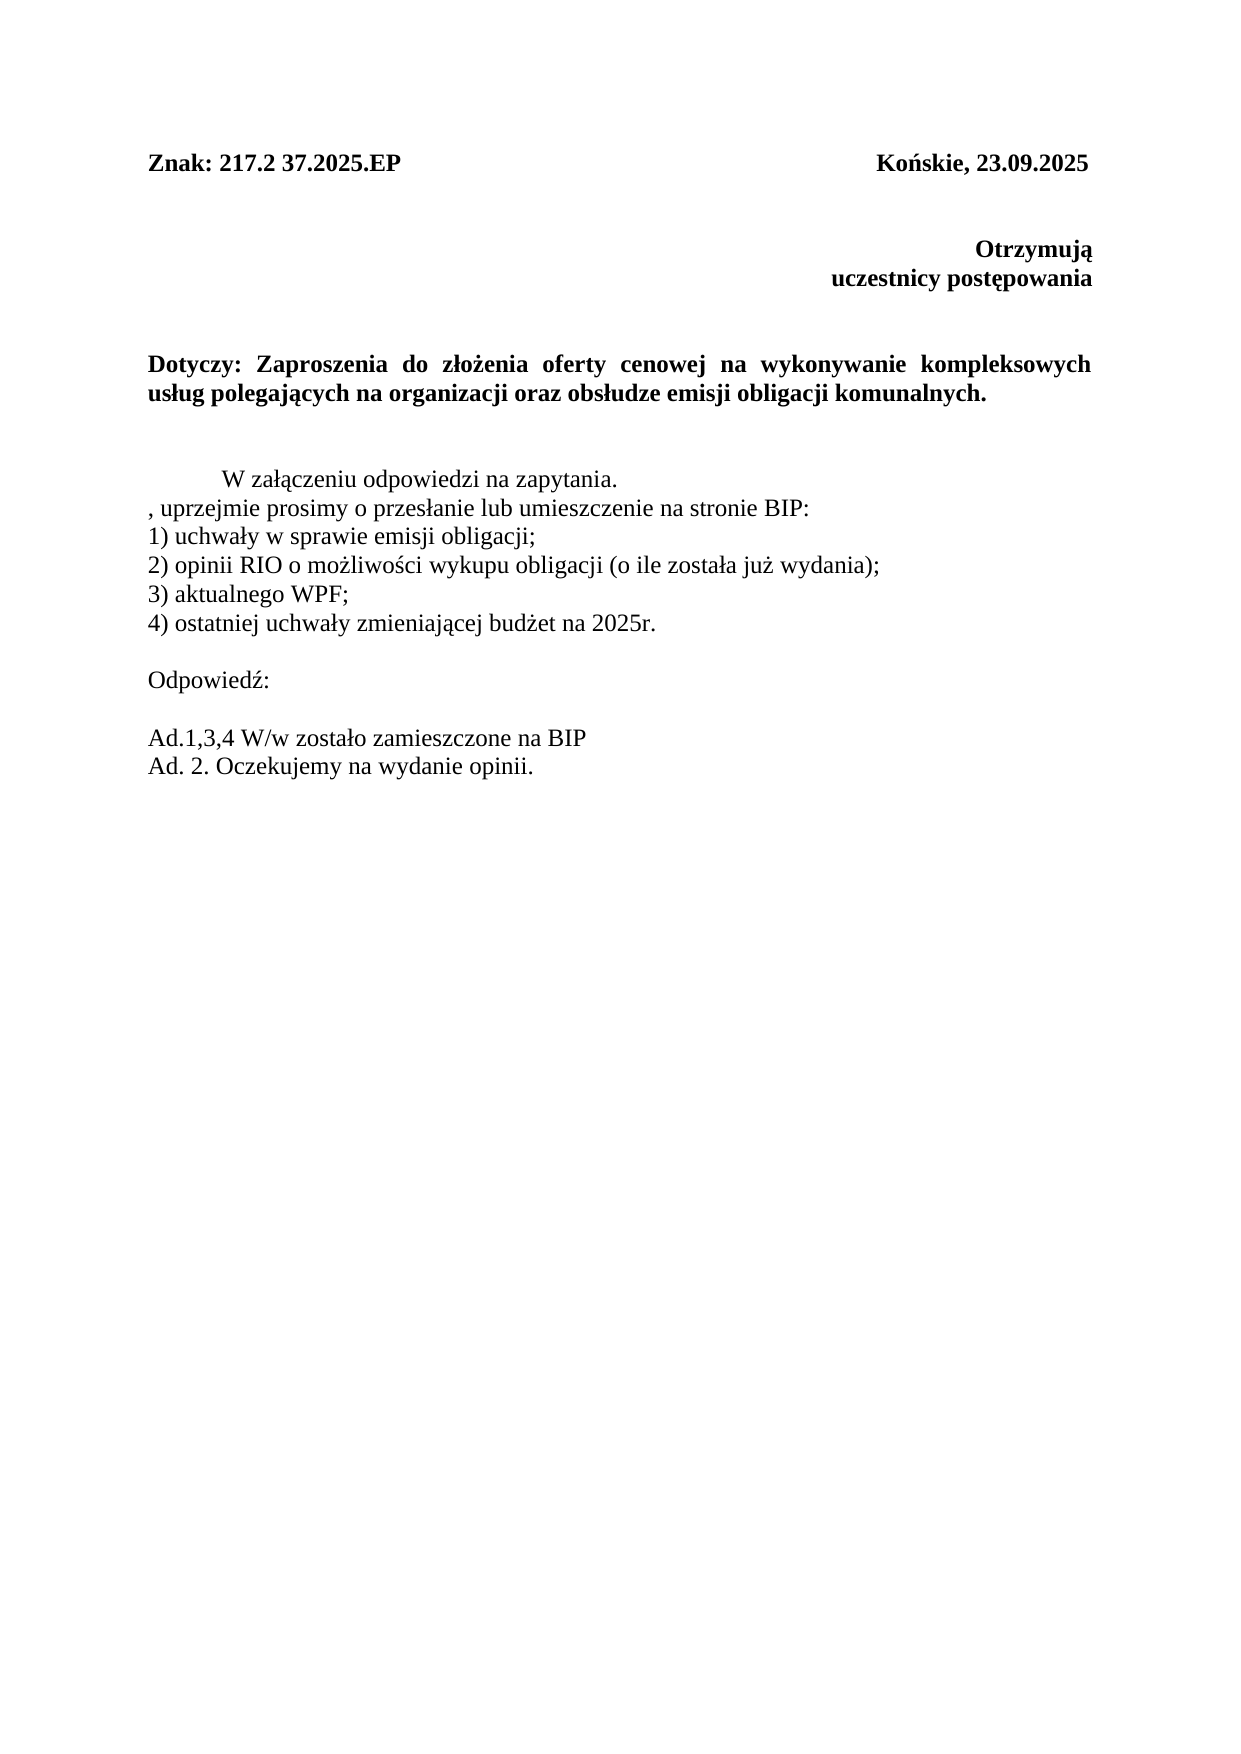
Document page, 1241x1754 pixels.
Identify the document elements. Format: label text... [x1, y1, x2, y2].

text uczestnicy postępowania [148, 263, 1093, 291]
text 3) aktualnego WPF; [148, 579, 1093, 608]
text Odpowiedź: [148, 665, 1093, 694]
text Ad. 2. Oczekujemy na wydanie opinii. [148, 751, 1093, 780]
text 1) uchwały w sprawie emisji obligacji; [148, 521, 1093, 550]
text 4) ostatniej uchwały zmieniającej budżet na 2025r. [148, 608, 1093, 636]
text 2) opinii RIO o możliwości wykupu obligacji (o ile została już wydania); [148, 550, 1093, 579]
text W załączeniu odpowiedzi na zapytania. [148, 464, 1093, 493]
text , uprzejmie prosimy o przesłanie lub umieszczenie na stronie BIP: [148, 493, 1093, 521]
text Dotyczy: Zaproszenia do złożenia oferty cenowej na wykonywanie kompleksowych usług polegających na organizacji oraz obsłudze emisji obligacji komunalnych. [148, 349, 1093, 406]
text Znak: 217.2 37.2025.EP Końskie, 23.09.2025 [148, 148, 1093, 176]
text Ad.1,3,4 W/w zostało zamieszczone na BIP [148, 723, 1093, 751]
text Otrzymują [148, 234, 1093, 263]
